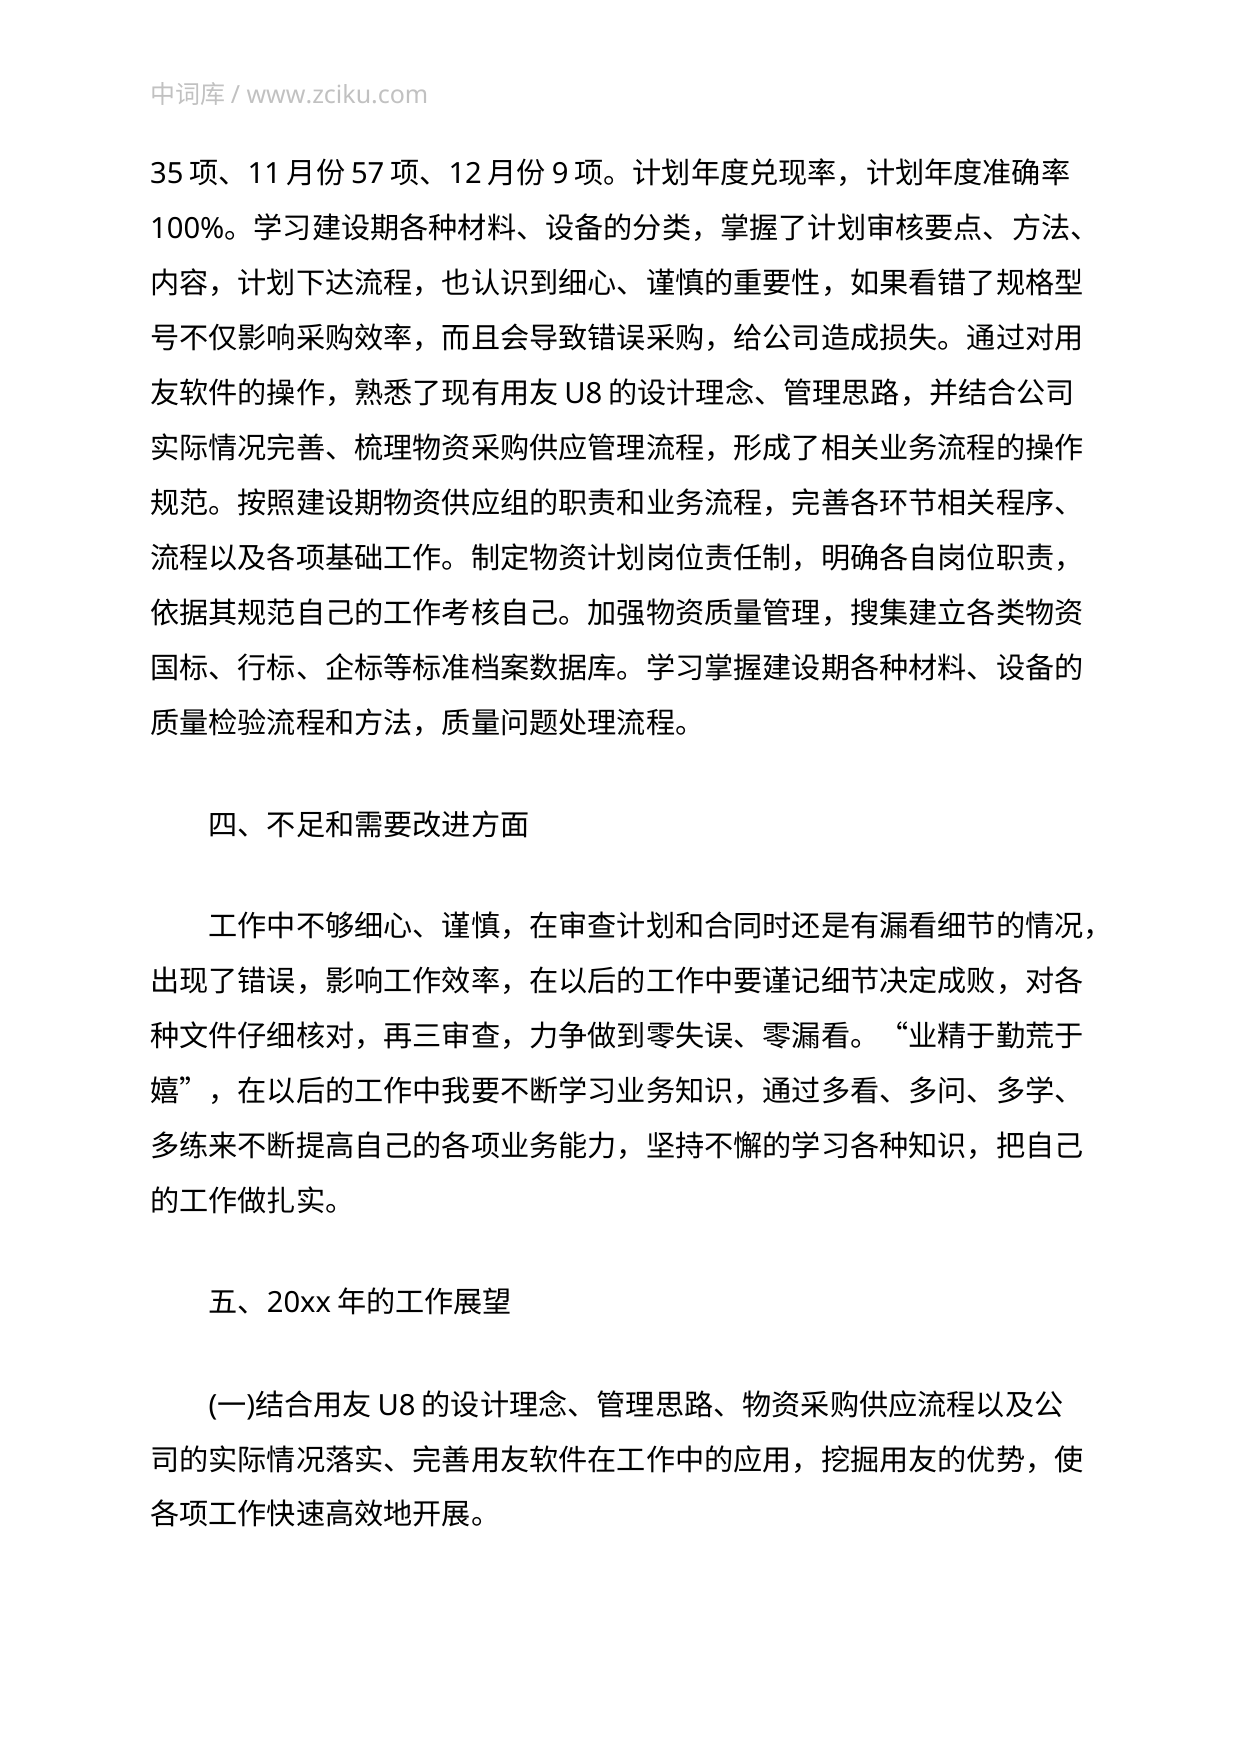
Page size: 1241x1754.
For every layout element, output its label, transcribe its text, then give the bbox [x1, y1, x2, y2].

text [150, 150, 1090, 742]
text (一)结合用友U8的设计理念、管理思路、物资采购供应流程以及公司的实际情况落实、完善用友软件在工作中的应用，挖掘用友的优势，使各项工作快速高效地开展。 [150, 1381, 1090, 1533]
text 工作中不够细心、谨慎，在审查计划和合同时还是有漏看细节的情况，出现了错误，影响工作效率，在以后的工作中要谨记细节决定成败，对各种文件仔细核对，再三审查，力争做到零失误、零漏看。“业精于勤荒于嬉”，在以后的工作中我要不断学习业务知识，通过多看、多问、多学、多练来不断提高自己的各项业务能力，坚持不懈的学习各种知识，把自己的工作做扎实。 [150, 903, 1090, 1219]
text 四、不足和需要改进方面 [150, 801, 1090, 843]
text 五、20xx年的工作展望 [150, 1279, 1090, 1321]
